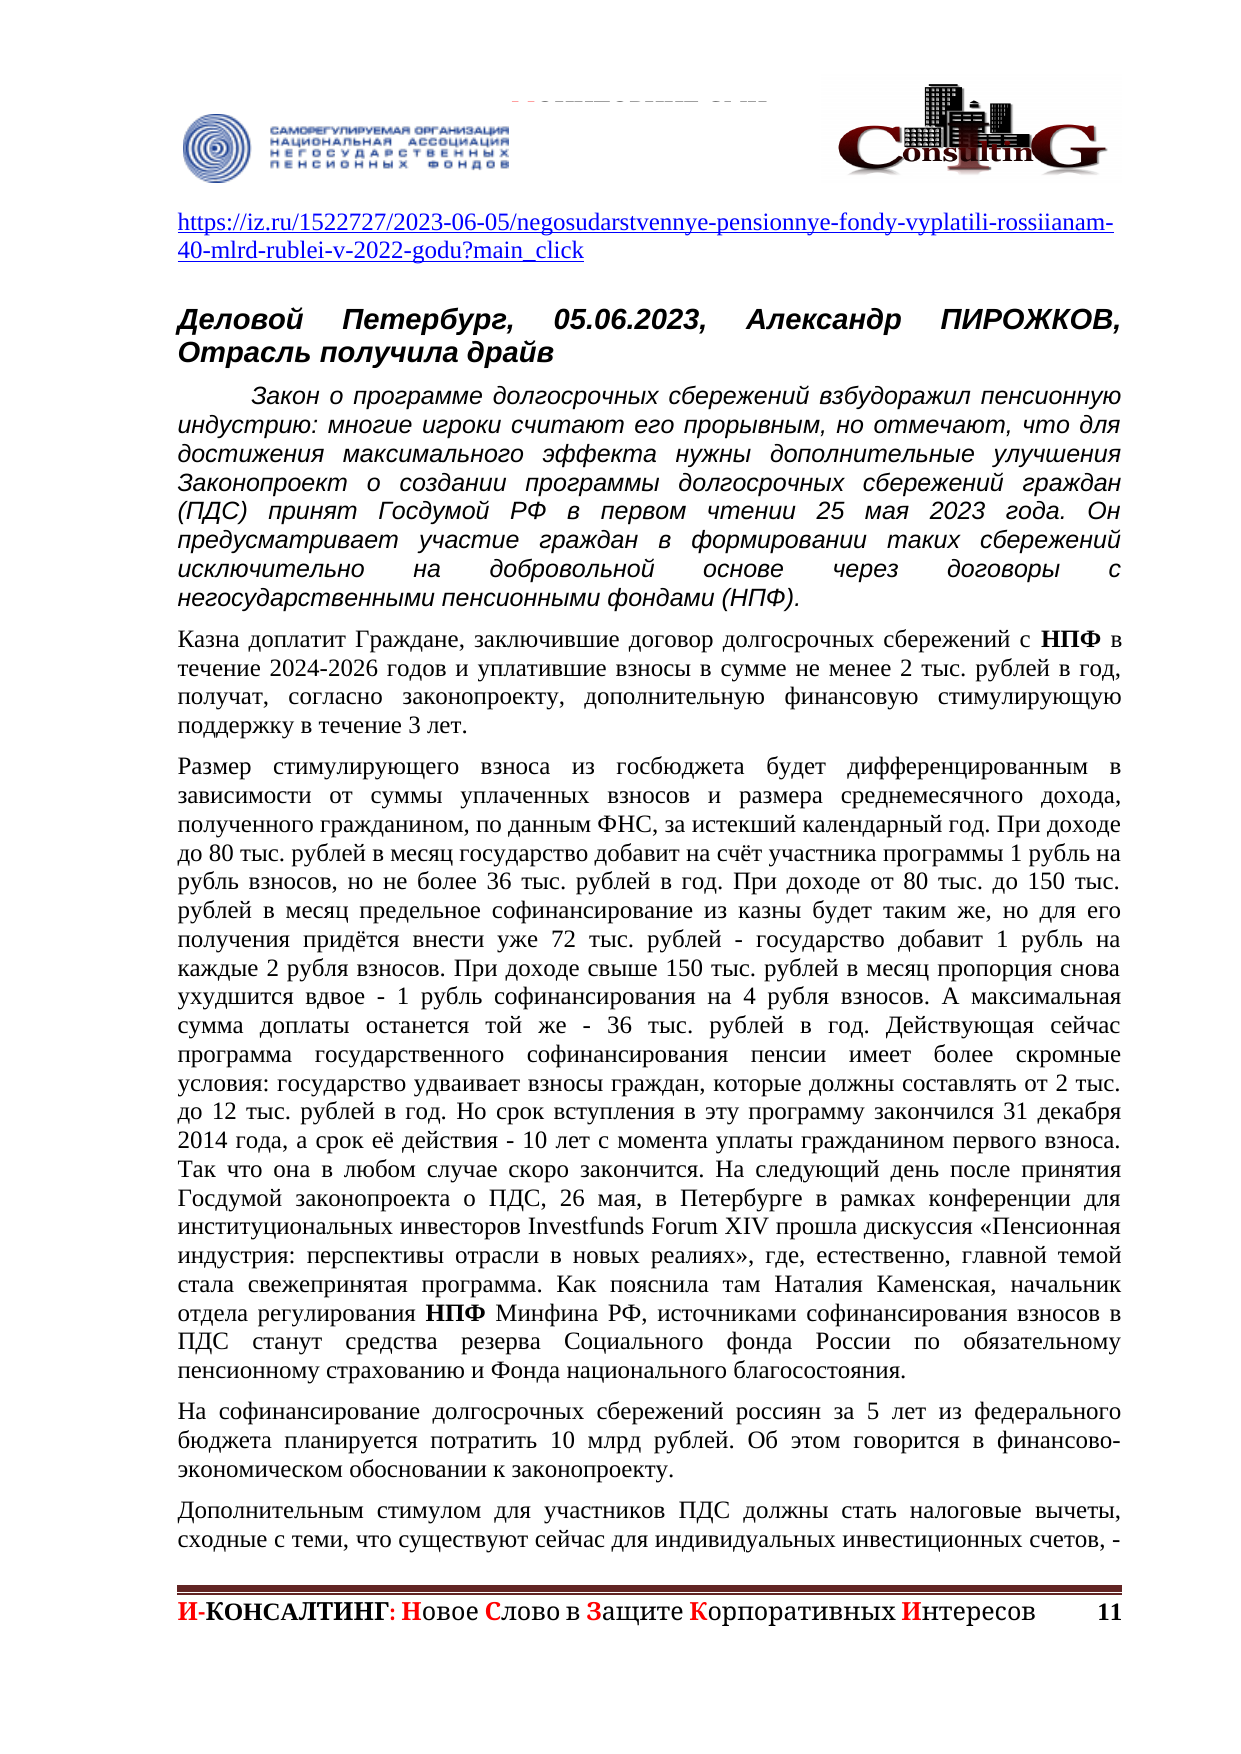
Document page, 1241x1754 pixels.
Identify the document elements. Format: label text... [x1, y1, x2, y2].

text Казна доплатит Граждане, заключившие договор долгосрочных сбережений с НПФ в течение 2024-2026 годов и уплатившие взносы в сумме не менее 2 тыс. рублей в год, получат, согласно законопроекту, дополнительную финансовую стимулирующую поддержку в течение 3 лет. [177, 624, 1122, 739]
picture [183, 114, 509, 183]
picture [821, 73, 1122, 183]
subtitle Деловой Петербург, 05.06.2023, Александр ПИРОЖКОВ, Отрасль получила драйв [177, 302, 1122, 369]
text На софинансирование долгосрочных сбережений россиян за 5 лет из федерального бюджета планируется потратить 10 млрд рублей. Об этом говорится в финансово-экономическом обосновании к законопроекту. [177, 1396, 1122, 1483]
subtitle Закон о программе долгосрочных сбережений взбудоражил пенсионную индустрию: многие игроки считают его прорывным, но отмечают, что для достижения максимального эффекта нужны дополнительные улучшения Законопроект о создании программы долгосрочных сбережений граждан (ПДС) принят Госдумой РФ в первом чтении 25 мая 2023 года. Он предусматривает участие граждан в формировании таких сбережений исключительно на добровольной основе через договоры с негосударственными пенсионными фондами (НПФ). [177, 381, 1122, 611]
text https://iz.ru/1522727/2023-06-05/negosudarstvennye-pensionnye-fondy-vyplatili-rossiianam-40-mlrd-rublei-v-2022-godu?main_click [177, 207, 1122, 264]
text Размер стимулирующего взноса из госбюджета будет дифференцированным в зависимости от суммы уплаченных взносов и размера среднемесячного дохода, полученного гражданином, по данным ФНС, за истекший календарный год. При доходе до 80 тыс. рублей в месяц государство добавит на счёт участника программы 1 рубль на рубль взносов, но не более 36 тыс. рублей в год. При доходе от 80 тыс. до 150 тыс. рублей в месяц предельное софинансирование из казны будет таким же, но для его получения придётся внести уже 72 тыс. рублей - государство добавит 1 рубль на каждые 2 рубля взносов. При доходе свыше 150 тыс. рублей в месяц пропорция снова ухудшится вдвое - 1 рубль софинансирования на 4 рубля взносов. А максимальная сумма доплаты останется той же - 36 тыс. рублей в год. Действующая сейчас программа государственного софинансирования пенсии имеет более скромные условия: государство удваивает взносы граждан, которые должны составлять от 2 тыс. до 12 тыс. рублей в год. Но срок вступления в эту программу закончился 31 декабря 2014 года, а срок её действия - 10 лет с момента уплаты гражданином первого взноса. Так что она в любом случае скоро закончится. На следующий день после принятия Госдумой законопроекта о ПДС, 26 мая, в Петербурге в рамках конференции для институциональных инвесторов Investfunds Forum XIV прошла дискуссия «Пенсионная индустрия: перспективы отрасли в новых реалиях», где, естественно, главной темой стала свежепринятая программа. Как пояснила там Наталия Каменская, начальник отдела регулирования НПФ Минфина РФ, источниками софинансирования взносов в ПДС станут средства резерва Социального фонда России по обязательному пенсионному страхованию и Фонда национального благосостояния. [177, 751, 1122, 1384]
